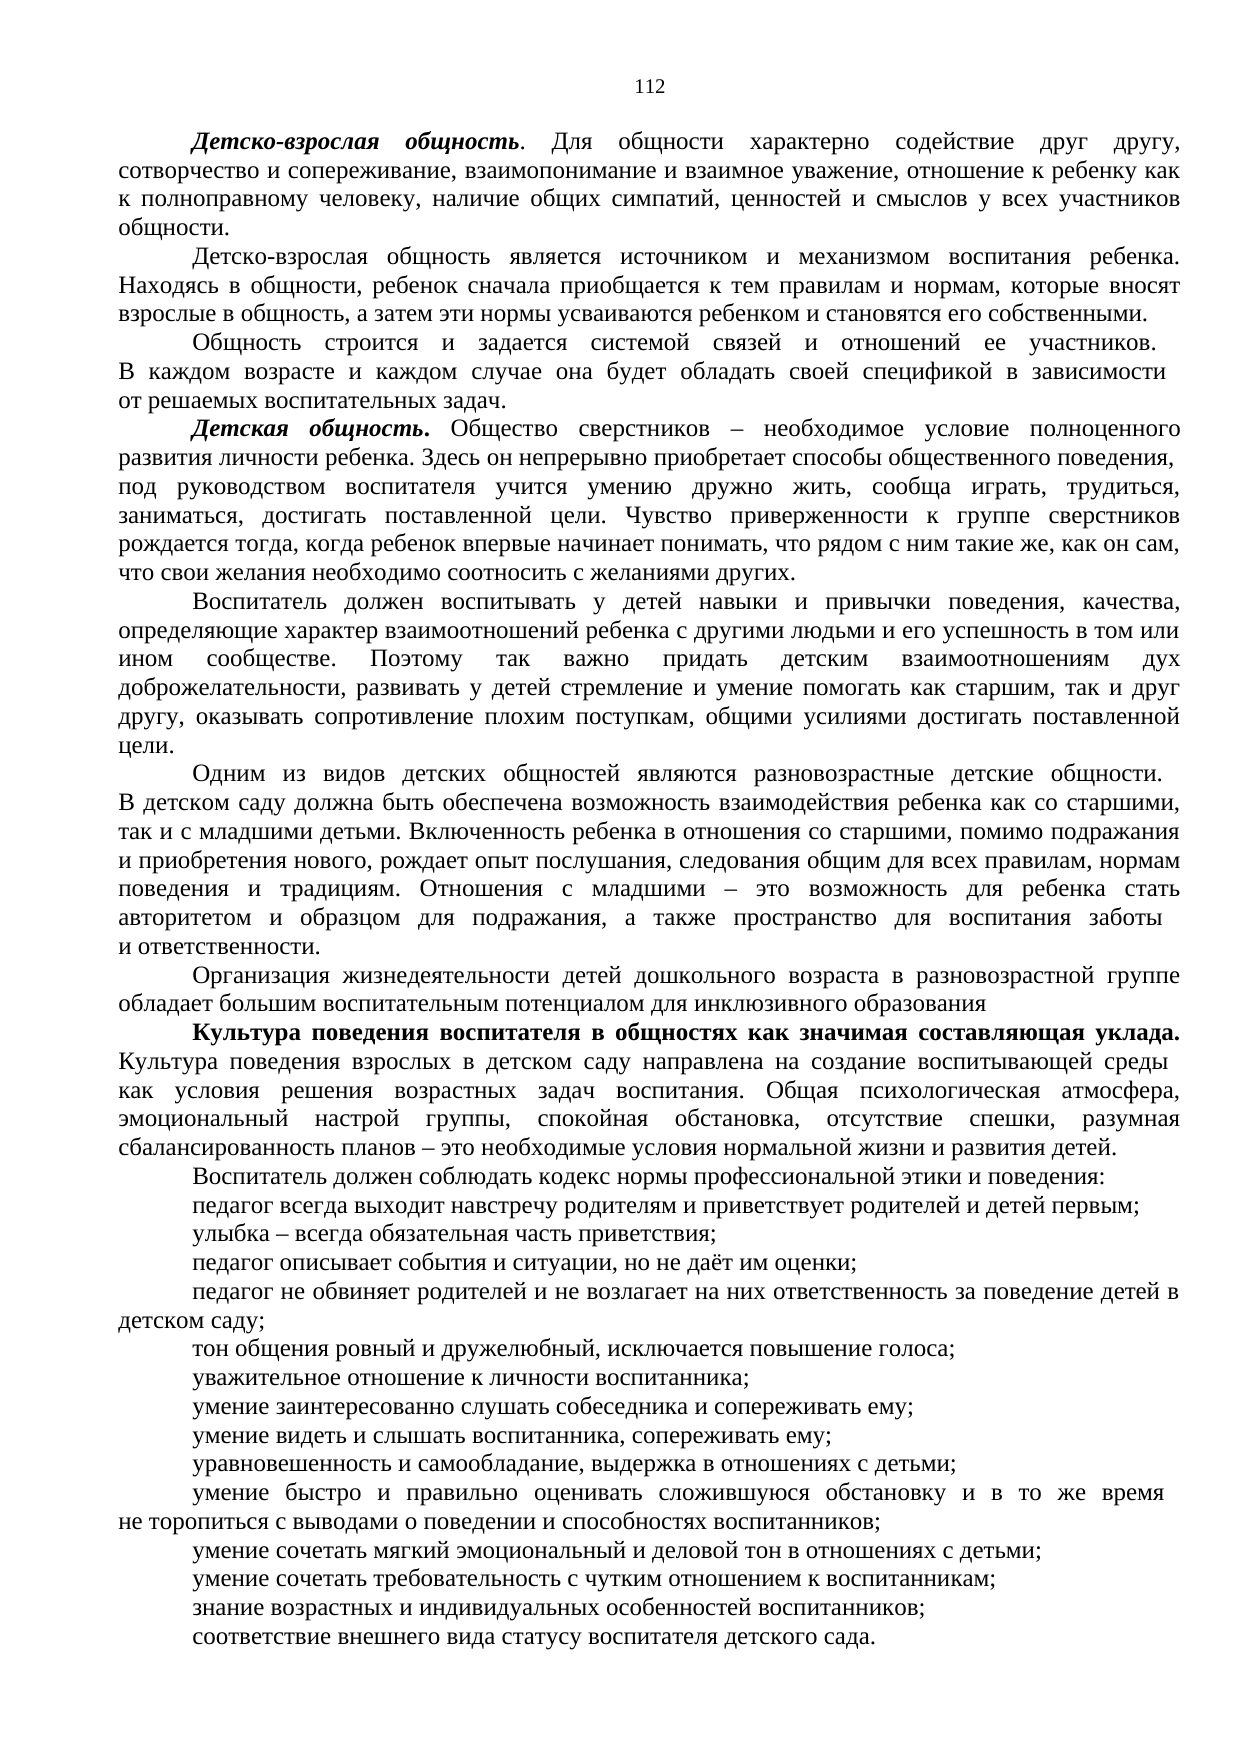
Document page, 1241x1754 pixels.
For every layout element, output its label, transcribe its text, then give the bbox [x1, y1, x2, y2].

text умение сочетать мягкий эмоциональный и деловой тон в отношениях с детьми; [118, 1535, 1181, 1563]
text Детско-взрослая общность. Для общности характерно содействие друг другу, сотворчество и сопереживание, взаимопонимание и взаимное уважение, отношение к ребенку как к полноправному человеку, наличие общих симпатий, ценностей и смыслов у всех участников общности. [118, 126, 1181, 241]
text Воспитатель должен воспитывать у детей навыки и привычки поведения, качества, определяющие характер взаимоотношений ребенка с другими людьми и его успешность в том или ином сообществе. Поэтому так важно придать детским взаимоотношениям дух доброжелательности, развивать у детей стремление и умение помогать как старшим, так и друг другу, оказывать сопротивление плохим поступкам, общими усилиями достигать поставленной цели. [118, 586, 1181, 758]
text Культура поведения воспитателя в общностях как значимая составляющая уклада. Культура поведения взрослых в детском саду направлена на создание воспитывающей среды как условия решения возрастных задач воспитания. Общая психологическая атмосфера, эмоциональный настрой группы, спокойная обстановка, отсутствие спешки, разумная сбалансированность планов – это необходимые условия нормальной жизни и развития детей. [118, 1017, 1181, 1161]
text Организация жизнедеятельности детей дошкольного возраста в разновозрастной группе обладает большим воспитательным потенциалом для инклюзивного образования [118, 960, 1181, 1017]
text умение видеть и слышать воспитанника, сопереживать ему; [118, 1420, 1181, 1448]
text Одним из видов детских общностей являются разновозрастные детские общности. В детском саду должна быть обеспечена возможность взаимодействия ребенка как со старшими, так и с младшими детьми. Включенность ребенка в отношения со старшими, помимо подражания и приобретения нового, рождает опыт послушания, следования общим для всех правилам, нормам поведения и традициям. Отношения с младшими – это возможность для ребенка стать авторитетом и образцом для подражания, а также пространство для воспитания заботы и ответственности. [118, 758, 1181, 960]
text умение заинтересованно слушать собеседника и сопереживать ему; [118, 1391, 1181, 1420]
text педагог не обвиняет родителей и не возлагает на них ответственность за поведение детей в детском саду; [118, 1276, 1181, 1333]
text уважительное отношение к личности воспитанника; [118, 1362, 1181, 1391]
text Детская общность. Общество сверстников – необходимое условие полноценного развития личности ребенка. Здесь он непрерывно приобретает способы общественного поведения, под руководством воспитателя учится умению дружно жить, сообща играть, трудиться, заниматься, достигать поставленной цели. Чувство приверженности к группе сверстников рождается тогда, когда ребенок впервые начинает понимать, что рядом с ним такие же, как он сам, что свои желания необходимо соотносить с желаниями других. [118, 413, 1181, 586]
text тон общения ровный и дружелюбный, исключается повышение голоса; [118, 1333, 1181, 1362]
text соответствие внешнего вида статусу воспитателя детского сада. [118, 1621, 1181, 1650]
text Общность строится и задается системой связей и отношений ее участников. В каждом возрасте и каждом случае она будет обладать своей спецификой в зависимости от решаемых воспитательных задач. [118, 327, 1181, 413]
text Воспитатель должен соблюдать кодекс нормы профессиональной этики и поведения: [118, 1161, 1181, 1190]
text педагог всегда выходит навстречу родителям и приветствует родителей и детей первым; [118, 1190, 1181, 1218]
text умение сочетать требовательность с чутким отношением к воспитанникам; [118, 1563, 1181, 1592]
text улыбка – всегда обязательная часть приветствия; [118, 1218, 1181, 1247]
text педагог описывает события и ситуации, но не даёт им оценки; [118, 1247, 1181, 1276]
text уравновешенность и самообладание, выдержка в отношениях с детьми; [118, 1448, 1181, 1477]
text умение быстро и правильно оценивать сложившуюся обстановку и в то же время не торопиться с выводами о поведении и способностях воспитанников; [118, 1477, 1181, 1535]
text Детско-взрослая общность является источником и механизмом воспитания ребенка. Находясь в общности, ребенок сначала приобщается к тем правилам и нормам, которые вносят взрослые в общность, а затем эти нормы усваиваются ребенком и становятся его собственными. [118, 241, 1181, 327]
text знание возрастных и индивидуальных особенностей воспитанников; [118, 1592, 1181, 1621]
